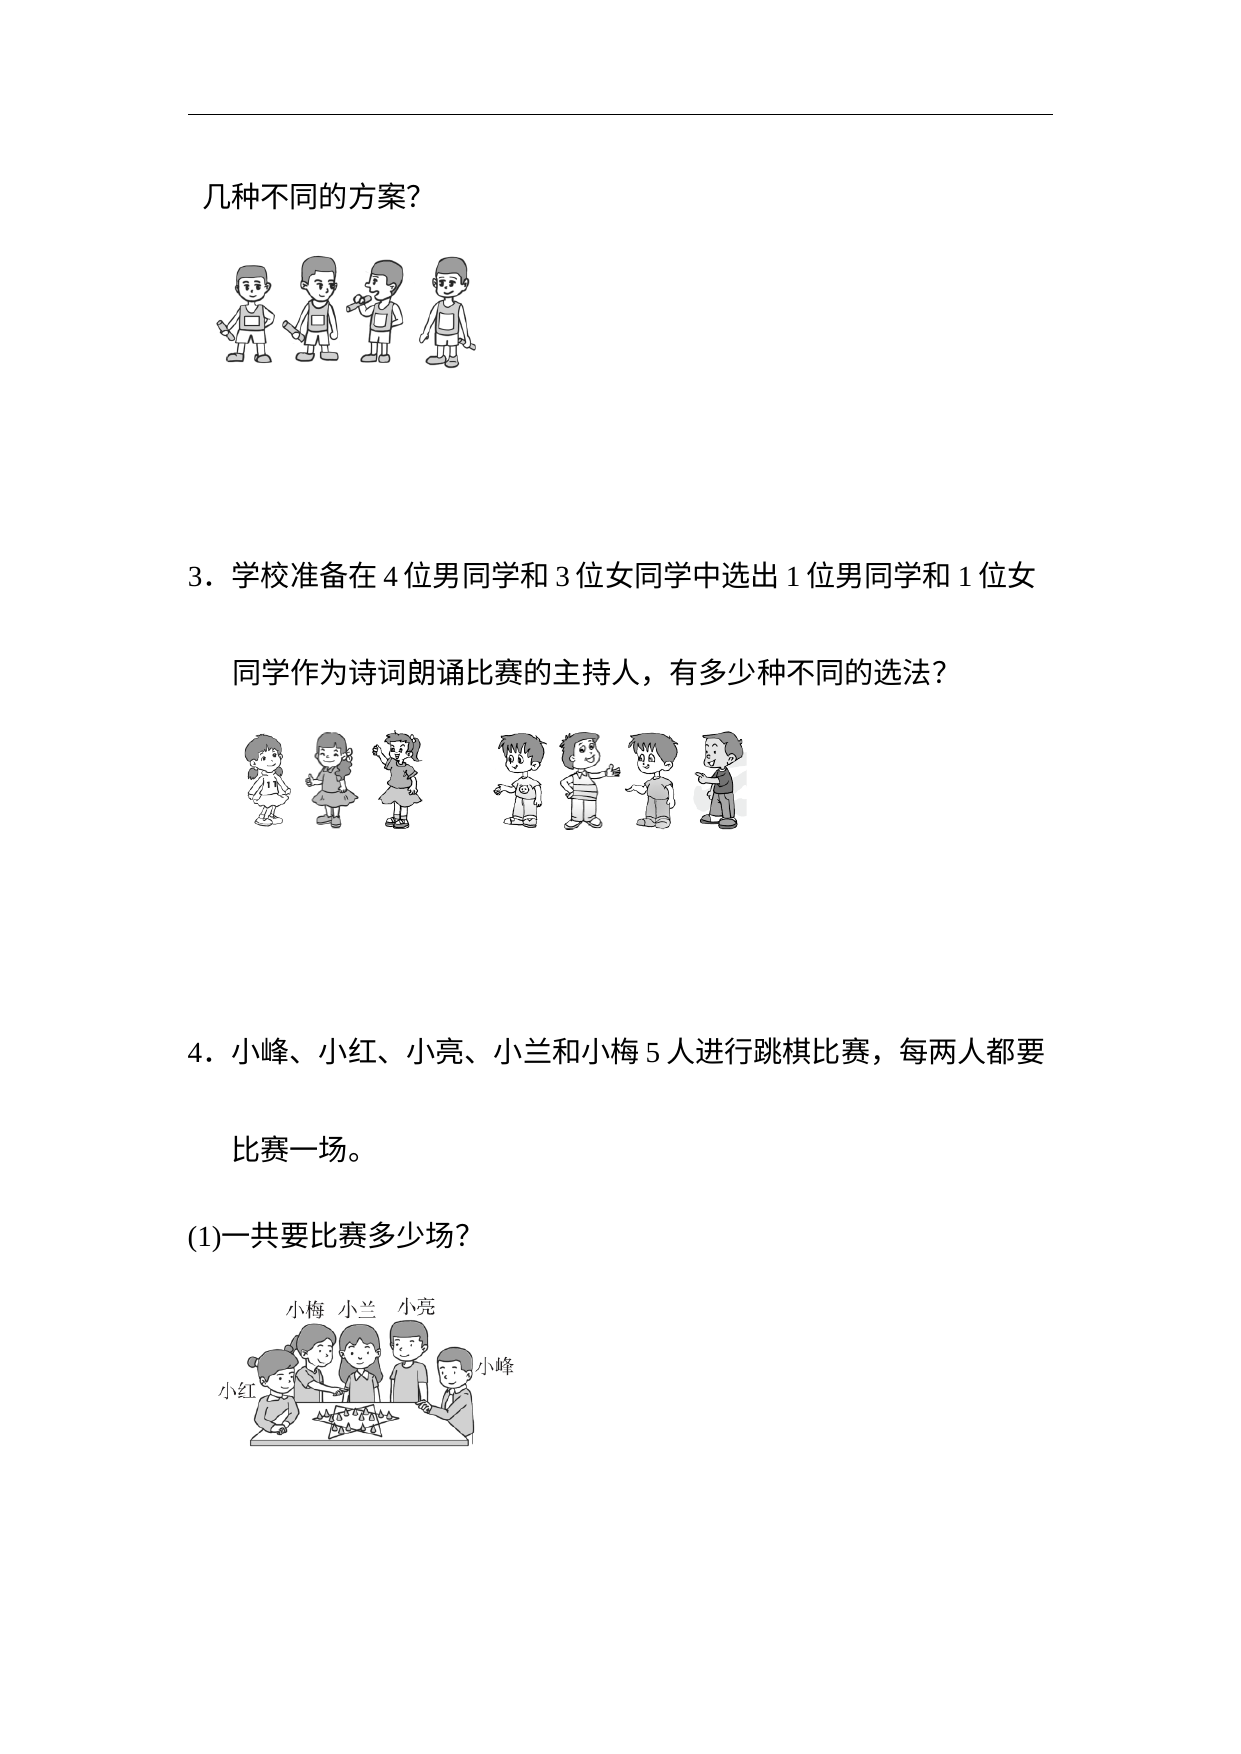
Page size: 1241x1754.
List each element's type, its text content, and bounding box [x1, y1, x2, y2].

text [187, 162, 1053, 227]
text 4．小峰、小红、小亮、小兰和小梅5人进行跳棋比赛，每两人都要比赛一场。 [187, 1017, 1053, 1180]
text (1)一共要比赛多少场？ [187, 1201, 1053, 1266]
text 3．学校准备在4位男同学和3位女同学中选出1位男同学和1位女同学作为诗词朗诵比赛的主持人，有多少种不同的选法？ [188, 541, 1053, 703]
picture [209, 248, 485, 372]
picture [231, 724, 747, 838]
picture [209, 1287, 522, 1453]
